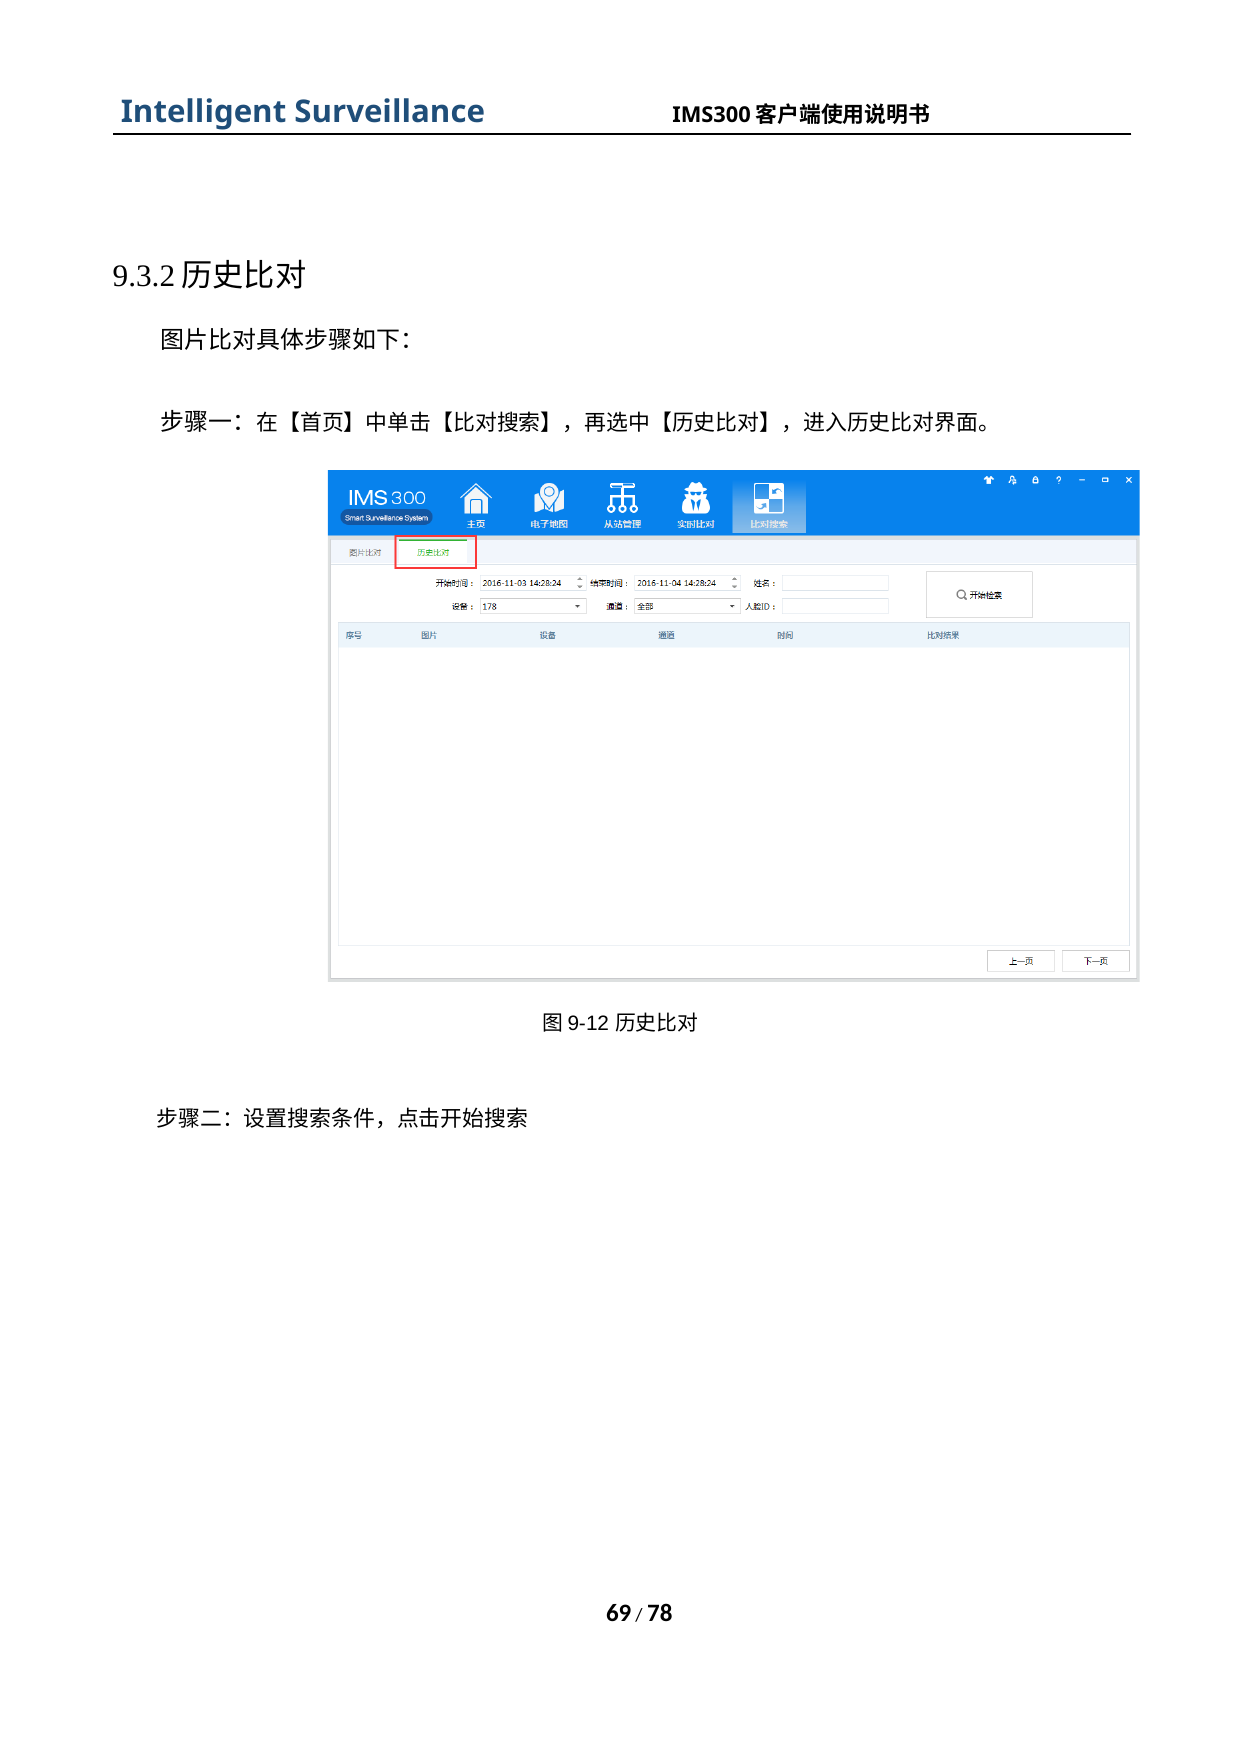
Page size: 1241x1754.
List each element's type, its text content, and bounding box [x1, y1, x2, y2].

text 步骤二：设置搜索条件，点击开始搜索 [112, 1100, 1128, 1133]
subtitle 9.3.2历史比对 [112, 241, 1128, 306]
text 步骤一：在【首页】中单击【比对搜索】，再选中【历史比对】，进入历史比对界面。 [112, 388, 1128, 453]
text 图9-12 历史比对 [112, 1006, 1128, 1036]
text 图片比对具体步骤如下： [112, 306, 1128, 371]
picture [327, 470, 1140, 982]
